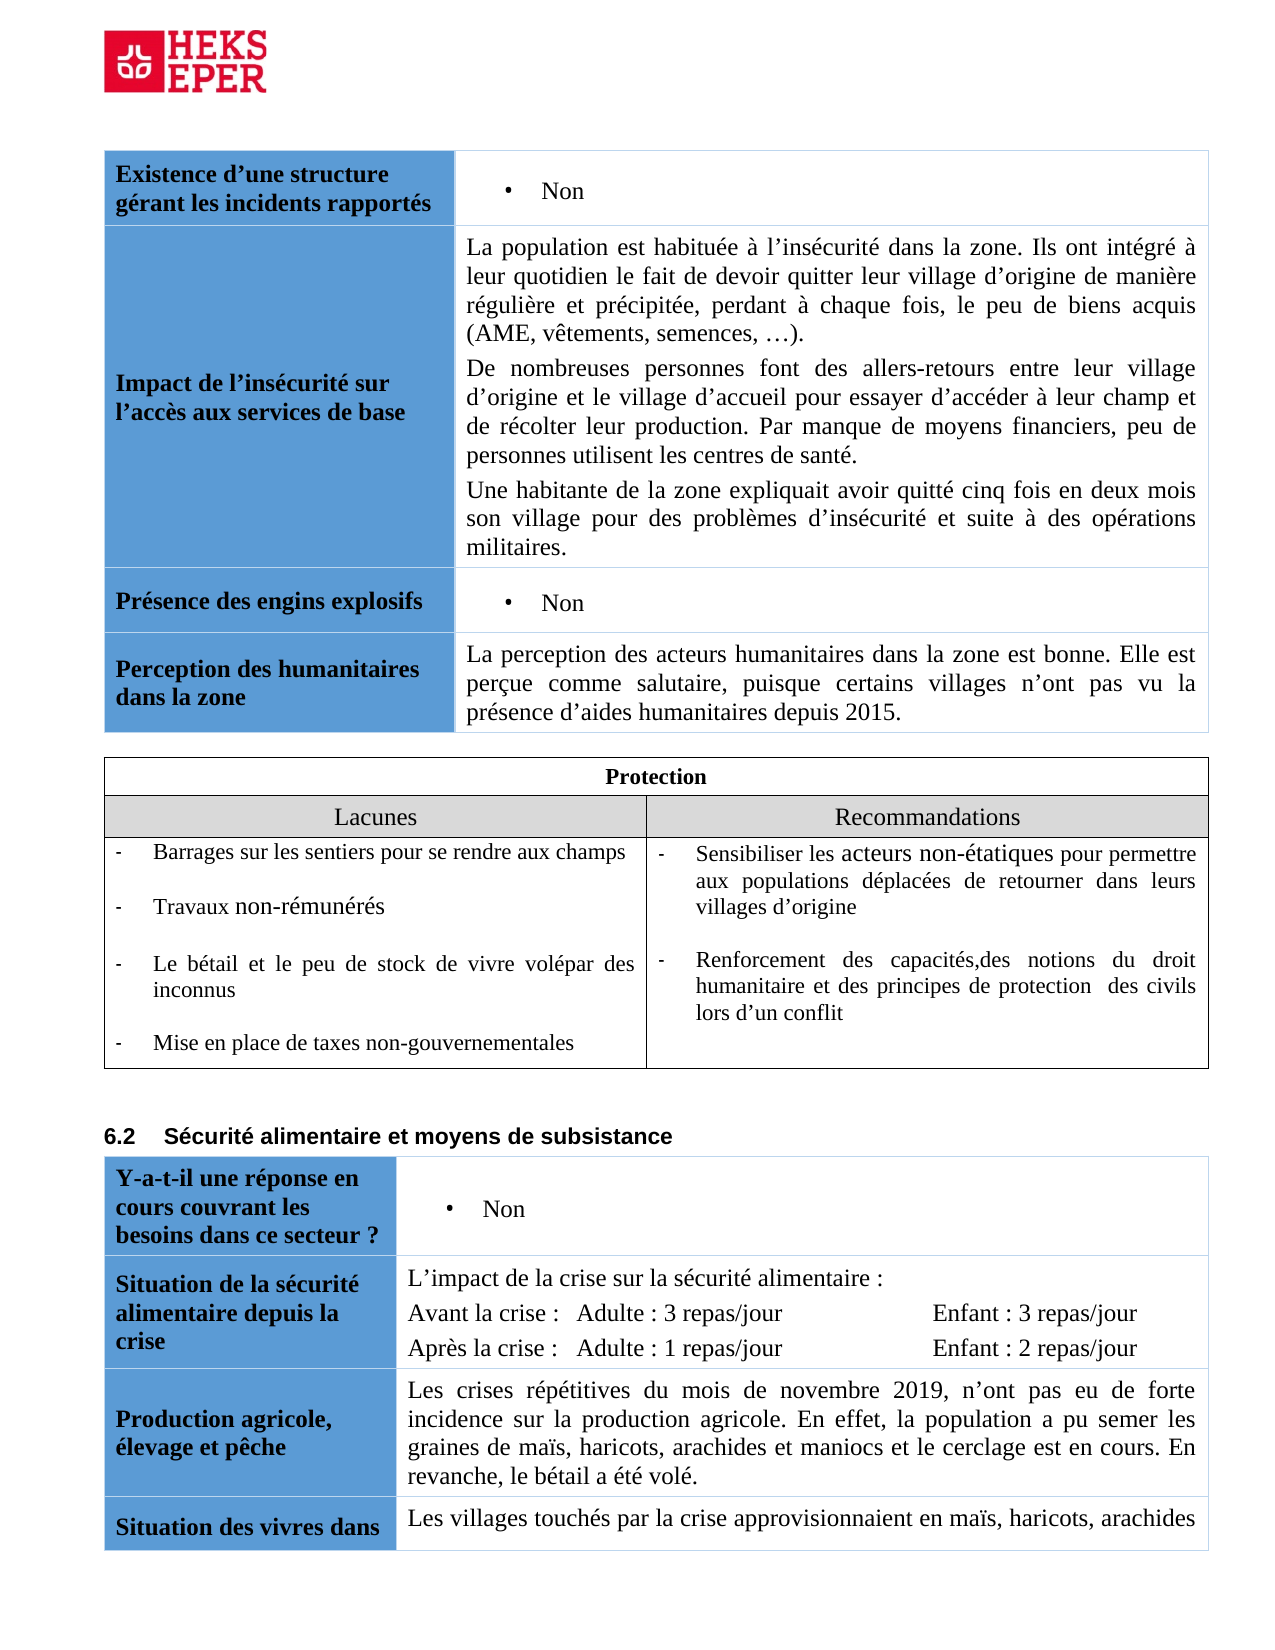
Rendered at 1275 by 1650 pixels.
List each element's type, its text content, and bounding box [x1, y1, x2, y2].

table_cell Non [456, 151, 1208, 225]
table_cell La population est habituée à l’insécurité dans la zone. Ils ont intégré à leur quotidien le fait de devoir quitter leur village d’origine de manière régulière et précipitée, perdant à chaque fois, le peu de biens acquis (AME, vêtements, semences, …). De nombreuses personnes font des allers-retours entre leur village d’origine et le village d’accueil pour essayer d’accéder à leur champ et de récolter leur production. Par manque de moyens financiers, peu de personnes utilisent les centres de santé. Une habitante de la zone expliquait avoir quitté cinq fois en deux mois son village pour des problèmes d’insécurité et suite à des opérations militaires. [456, 226, 1208, 567]
table_cell Existence d’une structure gérant les incidents rapportés [105, 151, 454, 225]
table_cell Présence des engins explosifs [105, 568, 454, 632]
table_cell Non [456, 568, 1208, 632]
table_cell Perception des humanitaires dans la zone [105, 633, 454, 732]
table_cell Barrages sur les sentiers pour se rendre aux champs Travaux non-rémunérés Le bétail et le peu de stock de vivre volépar des inconnus Mise en place de taxes non-gouvernementales [105, 838, 646, 1068]
picture [103, 30, 267, 93]
table_cell La perception des acteurs humanitaires dans la zone est bonne. Elle est perçue comme salutaire, puisque certains villages n’ont pas vu la présence d’aides humanitaires depuis 2015. [456, 633, 1208, 732]
table_header Non [397, 1157, 1208, 1255]
table_cell Les crises répétitives du mois de novembre 2019, n’ont pas eu de forte incidence sur la production agricole. En effet, la population a pu semer les graines de maïs, haricots, arachides et maniocs et le cerclage est en cours. En revanche, le bétail a été volé. [397, 1369, 1208, 1496]
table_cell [397, 1497, 1208, 1550]
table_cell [105, 1497, 396, 1550]
table_header Protection [105, 758, 1208, 795]
table_cell L’impact de la crise sur la sécurité alimentaire : Avant la crise : Adulte : 3 repas/jour Enfant : 3 repas/jour Après la crise : Adulte : 1 repas/jour Enfant : 2 repas/jour [397, 1256, 1208, 1368]
table_header Y-a-t-il une réponse en cours couvrant les besoins dans ce secteur ? [105, 1157, 396, 1255]
table_cell Recommandations [647, 796, 1208, 837]
table_cell Situation de la sécurité alimentaire depuis la crise [105, 1256, 396, 1368]
table_cell Production agricole, élevage et pêche [105, 1369, 396, 1496]
table_cell Lacunes [105, 796, 646, 837]
table_cell Sensibiliser les acteurs non-étatiques pour permettre aux populations déplacées de retourner dans leurs villages d’origine Renforcement des capacités,des notions du droit humanitaire et des principes de protection des civils lors d’un conflit [647, 838, 1208, 1068]
table_cell Impact de l’insécurité sur l’accès aux services de base [105, 226, 454, 567]
subtitle Sécurité alimentaire et moyens de subsistance [103, 1123, 1181, 1149]
